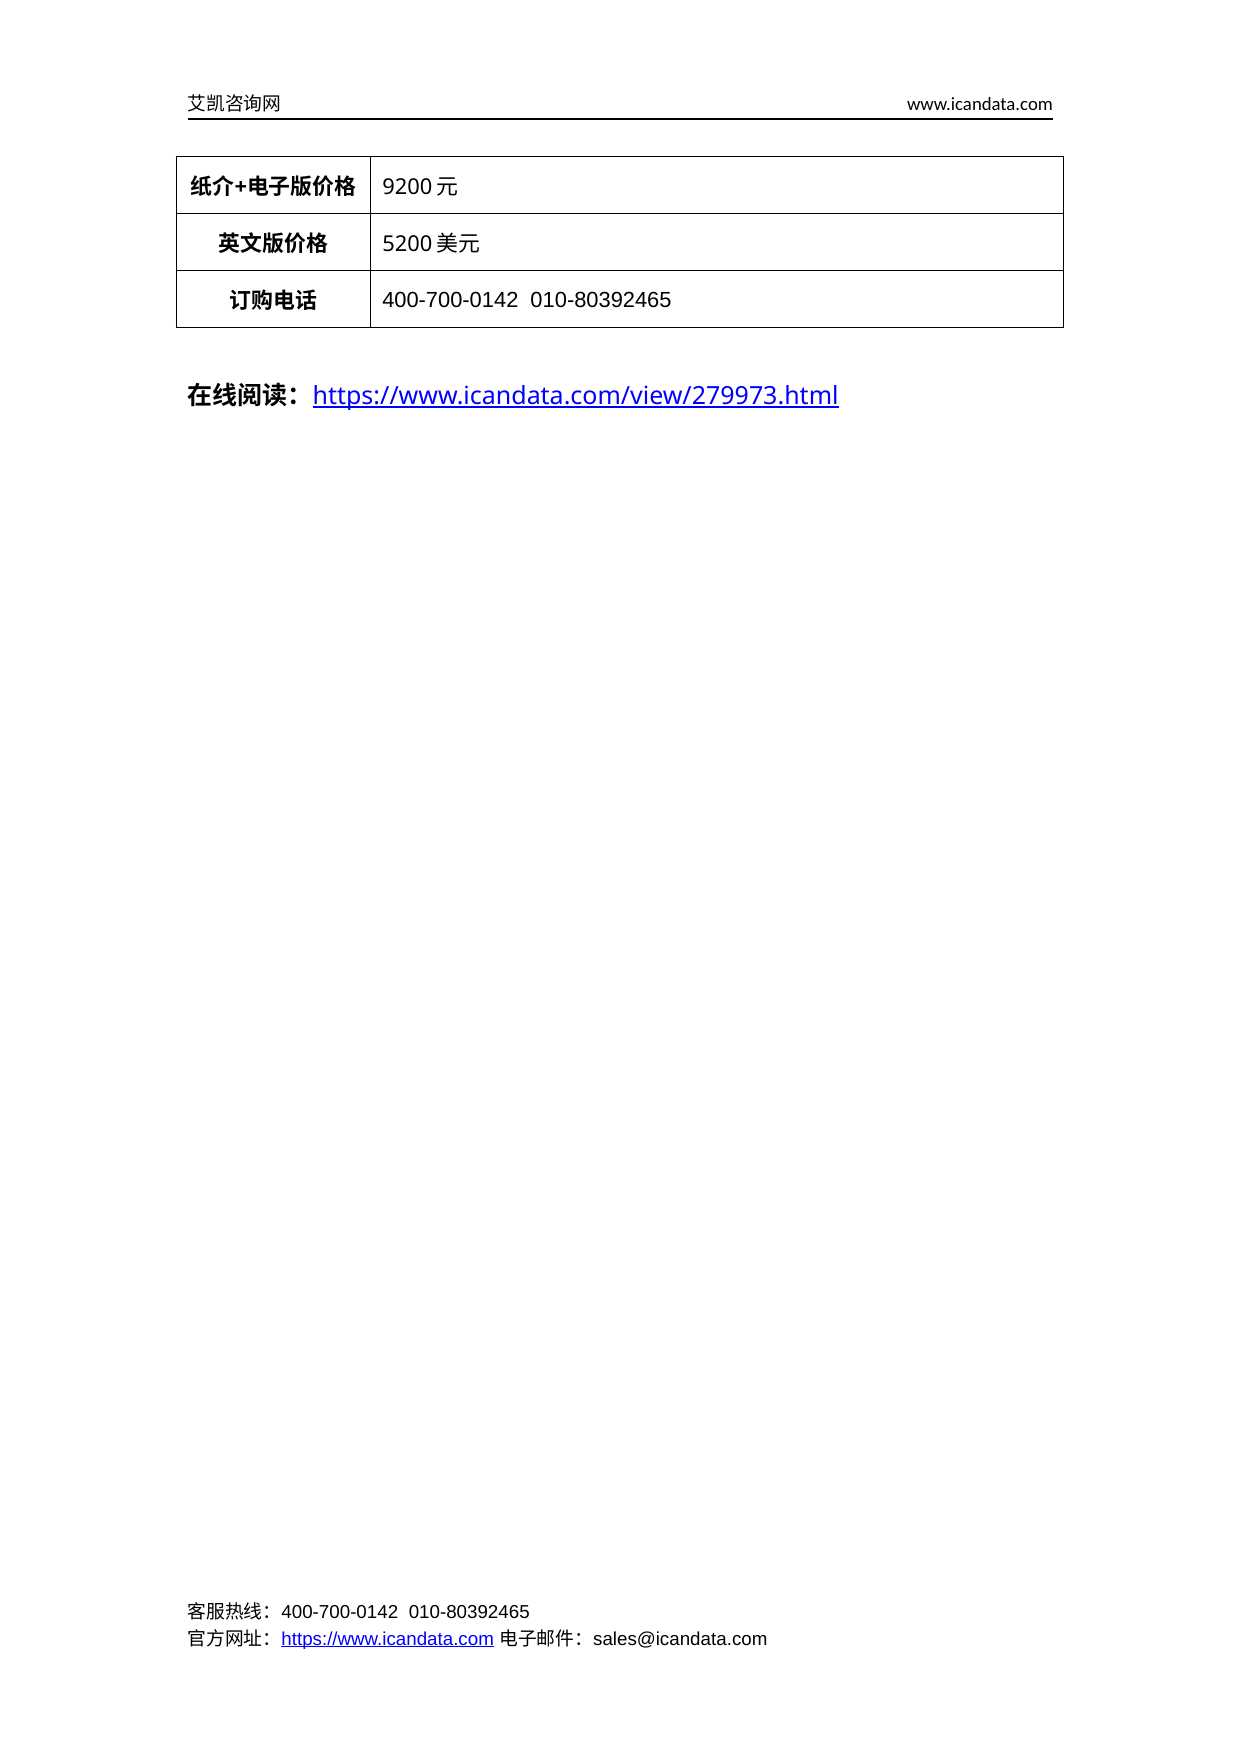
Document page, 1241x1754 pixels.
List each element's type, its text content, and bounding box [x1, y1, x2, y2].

text 在线阅读：https://www.icandata.com/view/279973.html [187, 361, 1053, 426]
table_cell 英文版价格 [177, 214, 370, 270]
table_cell 9200元 [371, 157, 1063, 213]
table_cell 5200美元 [371, 214, 1063, 270]
table_cell 400-700-0142 010-80392465 [371, 271, 1063, 327]
table_cell 纸介+电子版价格 [177, 157, 370, 213]
table_cell 订购电话 [177, 271, 370, 327]
